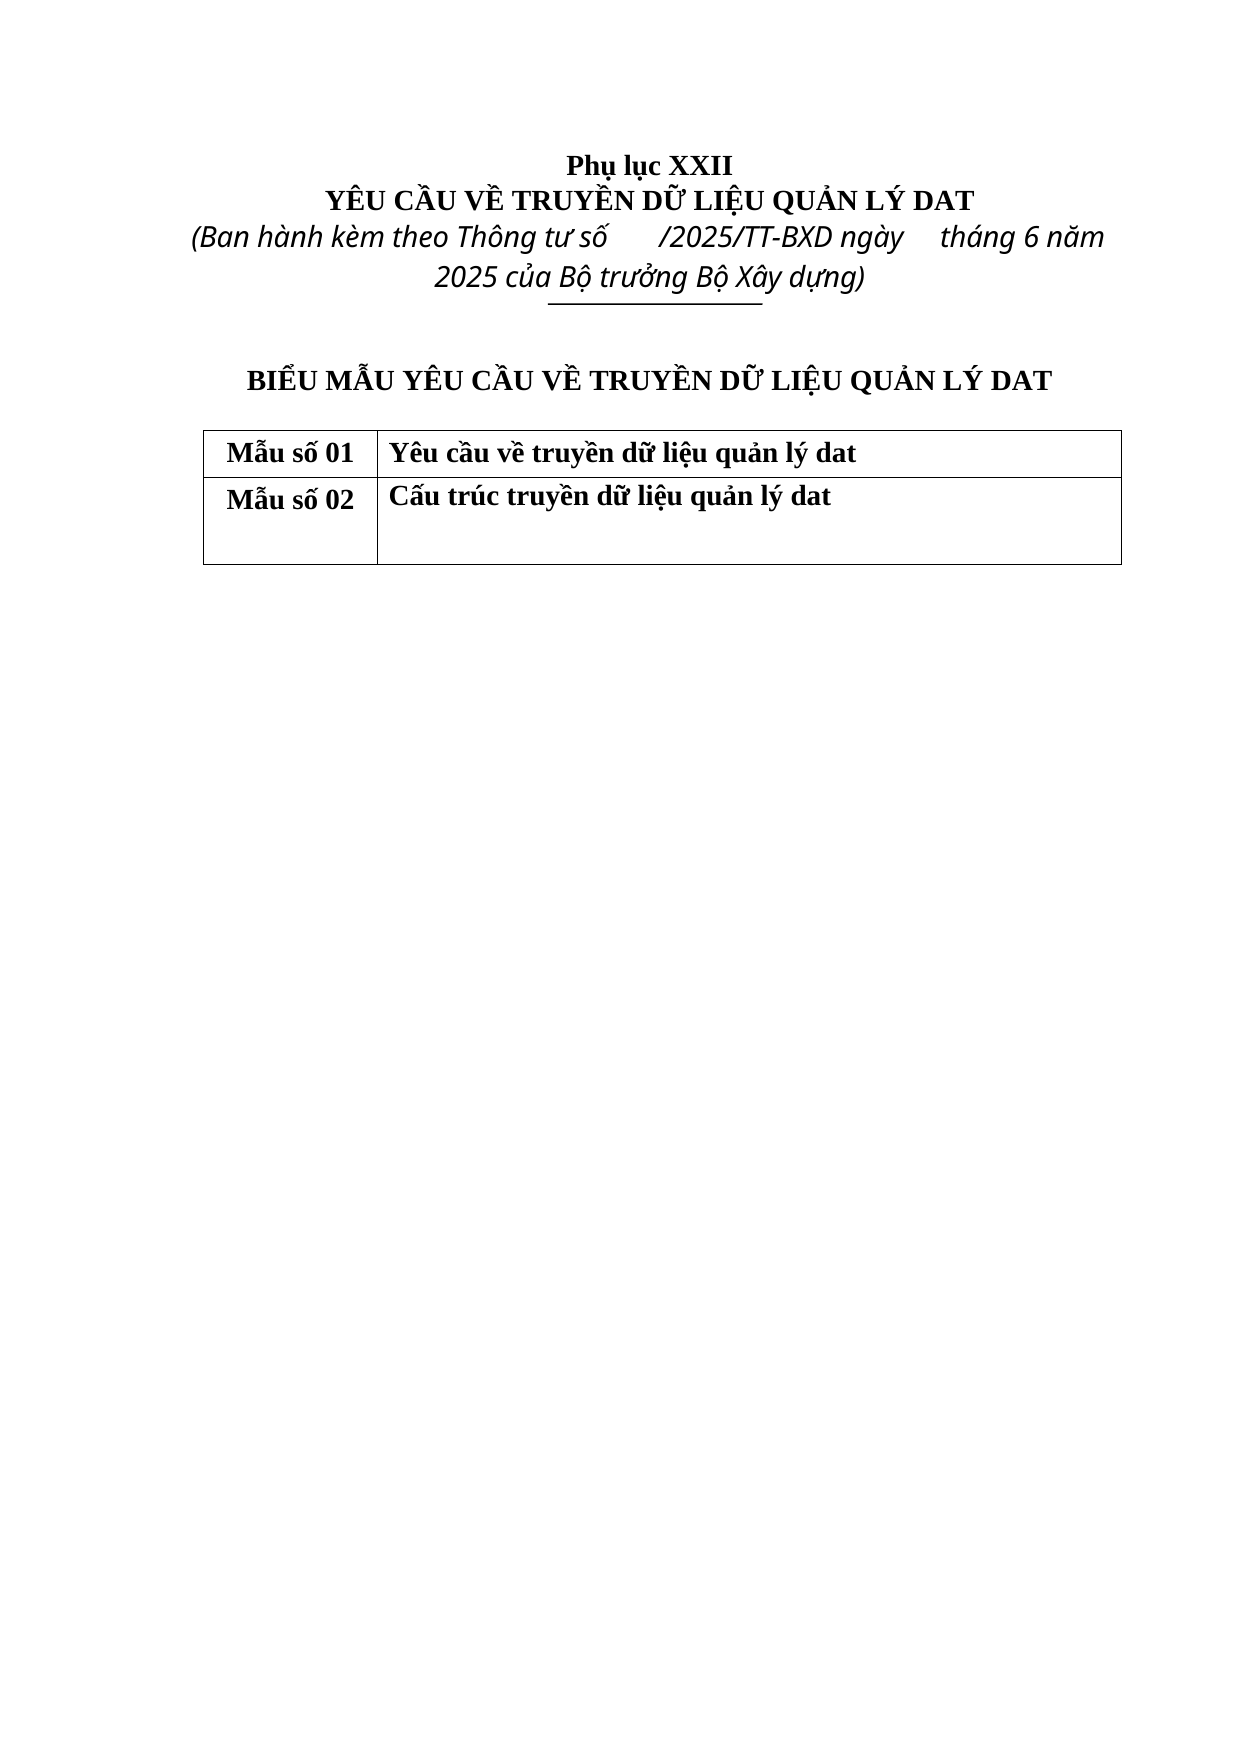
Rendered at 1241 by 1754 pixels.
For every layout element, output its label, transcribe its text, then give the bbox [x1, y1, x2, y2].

text BIỂU MẪU YÊU CẦU VỀ TRUYỀN DỮ LIỆU QUẢN LÝ DAT [177, 363, 1122, 396]
text YÊU CẦU VỀ TRUYỀN DỮ LIỆU QUẢN LÝ DAT [177, 183, 1122, 216]
text (Ban hành kèm theo Thông tư số /2025/TT-BXD ngày tháng 6 năm 2025 của Bộ trưởng Bộ Xây dựng) [177, 216, 1122, 296]
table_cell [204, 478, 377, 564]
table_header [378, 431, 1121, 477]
text Phụ lục XXII [177, 148, 1122, 181]
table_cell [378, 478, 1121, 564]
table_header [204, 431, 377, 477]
